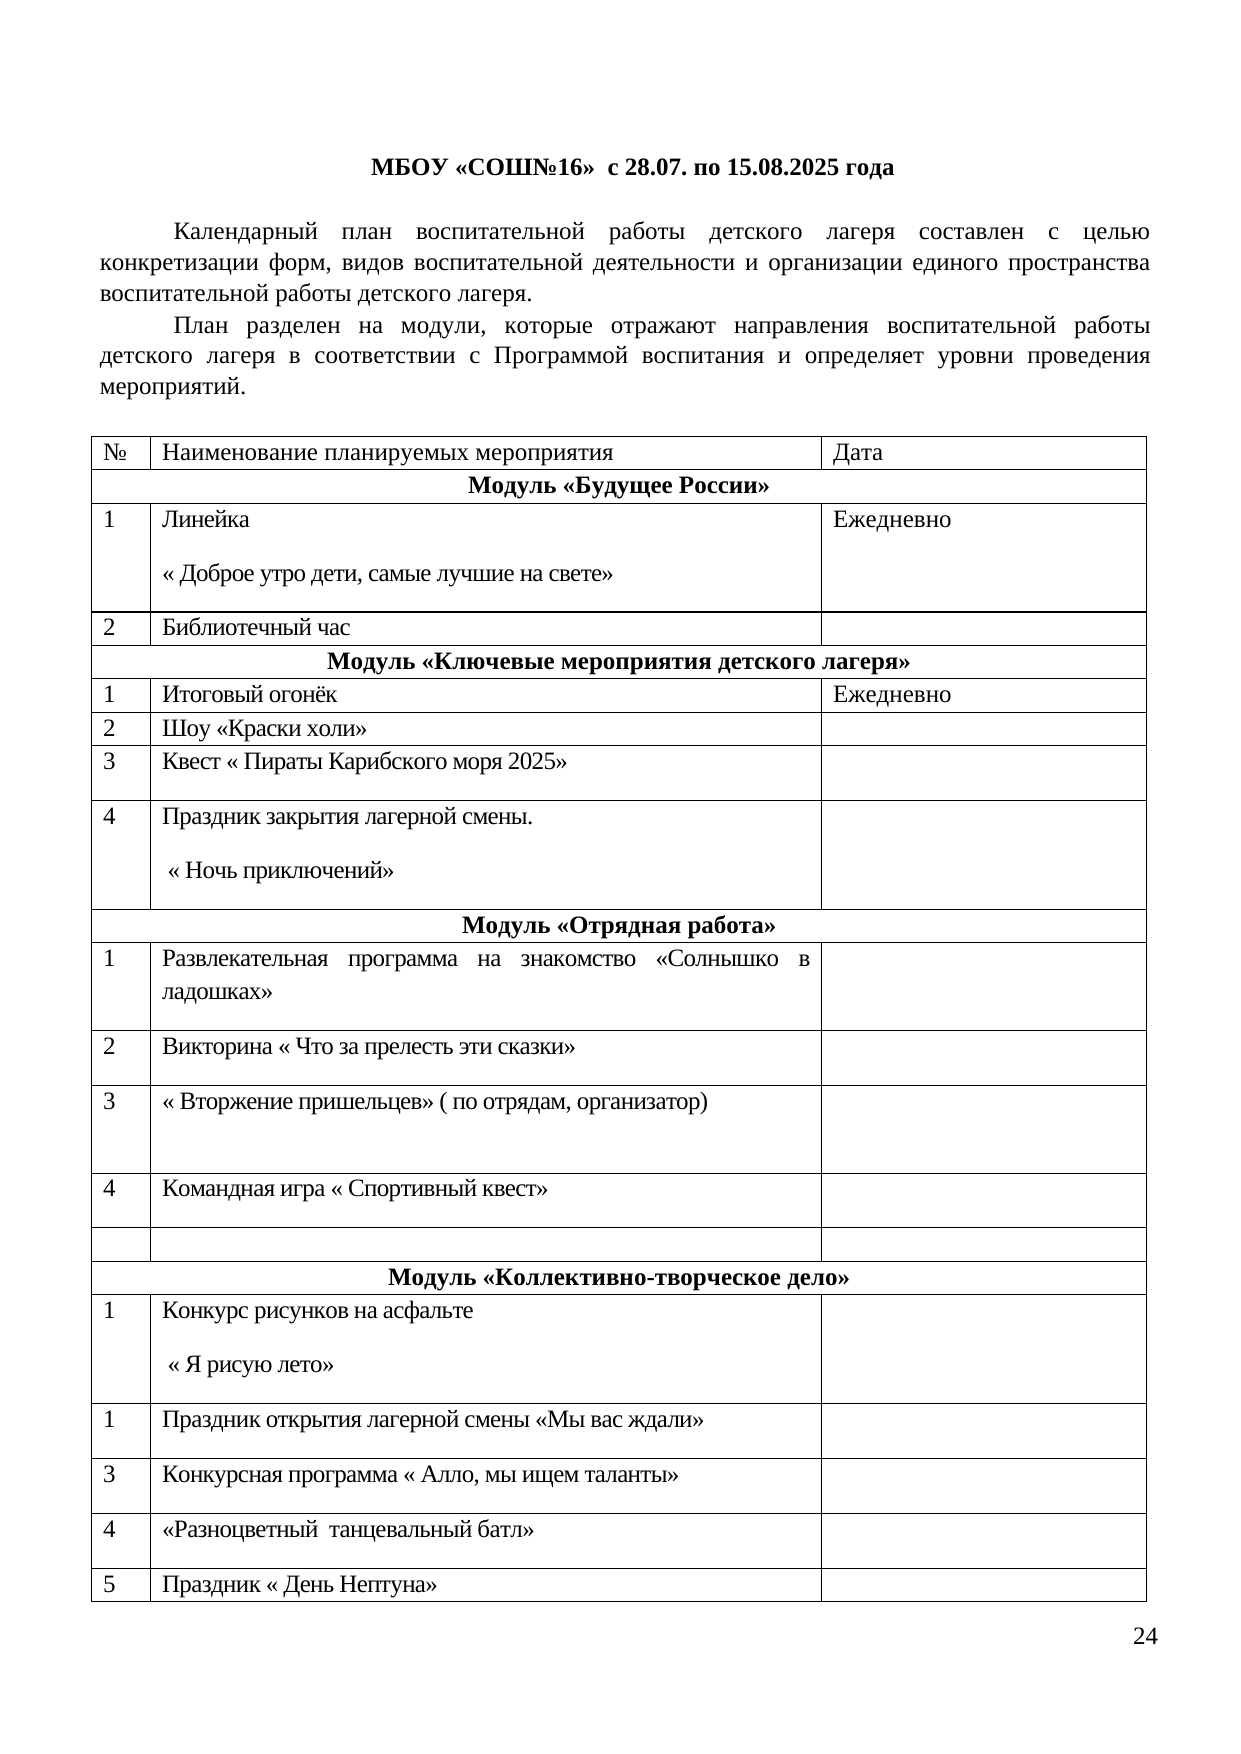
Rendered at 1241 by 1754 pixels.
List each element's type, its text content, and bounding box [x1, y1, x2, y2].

table_cell Командная игра « Спортивный квест» [151, 1174, 821, 1227]
table_cell [822, 1514, 1146, 1568]
table_cell Итоговый огонёк [151, 679, 821, 712]
table_header Дата [822, 437, 1146, 469]
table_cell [151, 1569, 821, 1601]
table_cell 2 [92, 713, 150, 745]
table_cell Модуль «Ключевые мероприятия детского лагеря» [92, 646, 1146, 678]
table_cell 3 [92, 1086, 150, 1172]
table_cell 1 [92, 943, 150, 1030]
table_cell « Вторжение пришельцев» ( по отрядам, организатор) [151, 1086, 821, 1172]
table_cell Викторина « Что за прелесть эти сказки» [151, 1031, 821, 1085]
table_cell [822, 1086, 1146, 1172]
table_cell [822, 1031, 1146, 1085]
table_cell Ежедневно [822, 504, 1146, 611]
table_cell Праздник закрытия лагерной смены. « Ночь приключений» [151, 801, 821, 909]
table_header № [92, 437, 150, 469]
table_cell [822, 1228, 1146, 1261]
table_cell [822, 1404, 1146, 1458]
table_cell Праздник открытия лагерной смены «Мы вас ждали» [151, 1404, 821, 1458]
table_cell 3 [92, 746, 150, 800]
table_cell Шоу «Краски холи» [151, 713, 821, 745]
table_cell [92, 1228, 150, 1261]
table_cell [822, 1459, 1146, 1513]
table_cell Ежедневно [822, 679, 1146, 712]
table_cell [822, 1569, 1146, 1601]
table_cell 2 [92, 1031, 150, 1085]
table_cell Библиотечный час [151, 613, 821, 645]
table_cell 4 [92, 801, 150, 909]
table_cell 5 [92, 1569, 150, 1601]
table_cell 1 [92, 679, 150, 712]
table_cell 2 [92, 613, 150, 645]
table_cell Модуль «Будущее России» [92, 470, 1146, 503]
table_cell 4 [92, 1174, 150, 1227]
table_cell [822, 943, 1146, 1030]
table_cell [822, 746, 1146, 800]
table_cell [822, 613, 1146, 645]
table_cell 4 [92, 1514, 150, 1568]
text Календарный план воспитательной работы детского лагеря составлен с целью конкретизации форм, видов воспитательной деятельности и организации единого пространства воспитательной работы детского лагеря. [99, 216, 1151, 307]
table_cell Развлекательная программа на знакомство «Солнышко в ладошках» [151, 943, 821, 1030]
table_cell [822, 801, 1146, 909]
table_cell Линейка « Доброе утро дети, самые лучшие на свете» [151, 504, 821, 611]
table_cell 1 [92, 1295, 150, 1403]
table_cell 3 [92, 1459, 150, 1513]
table_cell [822, 1295, 1146, 1403]
table_cell [822, 713, 1146, 745]
table_cell Модуль «Отрядная работа» [92, 910, 1146, 942]
subtitle МБОУ «СОШ№16» с 28.07. по 15.08.2025 года [302, 152, 963, 181]
table_header Наименование планируемых мероприятия [151, 437, 821, 469]
table_cell Конкурс рисунков на асфальте « Я рисую лето» [151, 1295, 821, 1403]
table_cell Конкурсная программа « Алло, мы ищем таланты» [151, 1459, 821, 1513]
text План разделен на модули, которые отражают направления воспитательной работы детского лагеря в соответствии с Программой воспитания и определяет уровни проведения мероприятий. [99, 310, 1152, 400]
table_cell Модуль «Коллективно-творческое дело» [92, 1262, 1146, 1294]
table_cell Квест « Пираты Карибского моря 2025» [151, 746, 821, 800]
table_cell 1 [92, 504, 150, 611]
table_cell [822, 1174, 1146, 1227]
table_cell [151, 1228, 821, 1261]
table_cell «Разноцветный танцевальный батл» [151, 1514, 821, 1568]
table_cell 1 [92, 1404, 150, 1458]
